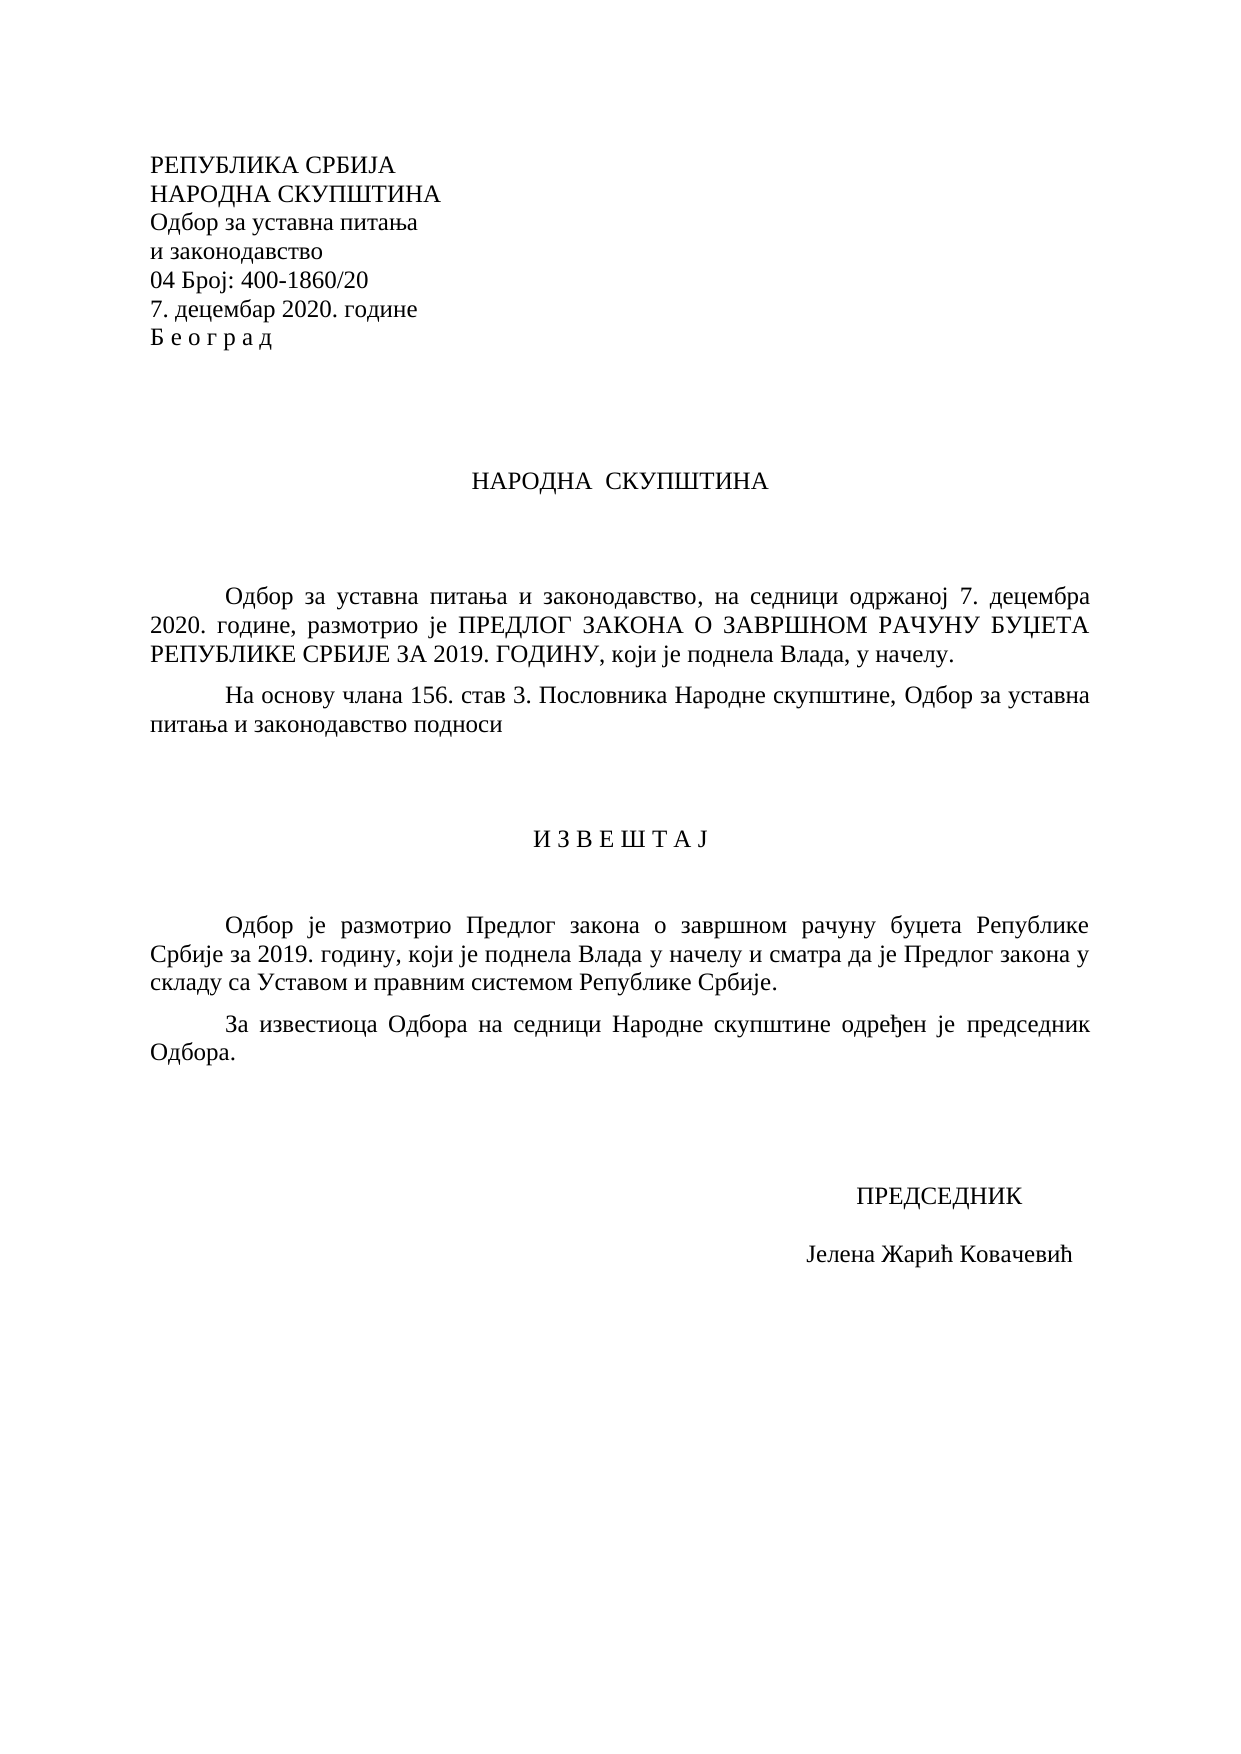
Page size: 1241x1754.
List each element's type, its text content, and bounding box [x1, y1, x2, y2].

text 04 Број: 400-1860/20 [150, 265, 1090, 294]
text Одбор за уставна питања и законодавство, на седници одржаној 7. децембра 2020. године, размотрио је ПРЕДЛОГ ЗАКОНА О ЗАВРШНОМ РАЧУНУ БУЏЕТА РЕПУБЛИКЕ СРБИЈЕ ЗА 2019. ГОДИНУ, који је поднела Влада, у начелу. [150, 581, 1090, 667]
text Одбор за уставна питања [150, 207, 1090, 236]
text НАРОДНА СКУПШТИНА [150, 179, 1090, 207]
text Јелена Жарић Ковачевић [150, 1239, 1090, 1267]
text РЕПУБЛИКА СРБИЈА [150, 150, 1090, 179]
text и законодавство [150, 236, 1090, 265]
text На основу члана 156. став 3. Пословника Народне скупштине, Одбор за уставна питања и законодавство подноси [150, 680, 1090, 737]
text НАРОДНА СКУПШТИНА [150, 466, 1090, 495]
text Одбор је размотрио Предлог закона о завршном рачуну буџета Републике Србије за 2019. годину, који је поднела Влада у начелу и сматра да је Предлог закона у складу са Уставом и правним системом Републике Србије. [150, 910, 1090, 996]
text 7. децембар 2020. године [150, 294, 1090, 322]
text За известиоца Одбора на седници Народне скупштине одређен је председник Одбора. [150, 1009, 1090, 1066]
text И З В Е Ш Т А Ј [150, 824, 1090, 852]
text ПРЕДСЕДНИК [150, 1181, 1090, 1210]
text Б е о г р а д [150, 322, 1090, 351]
